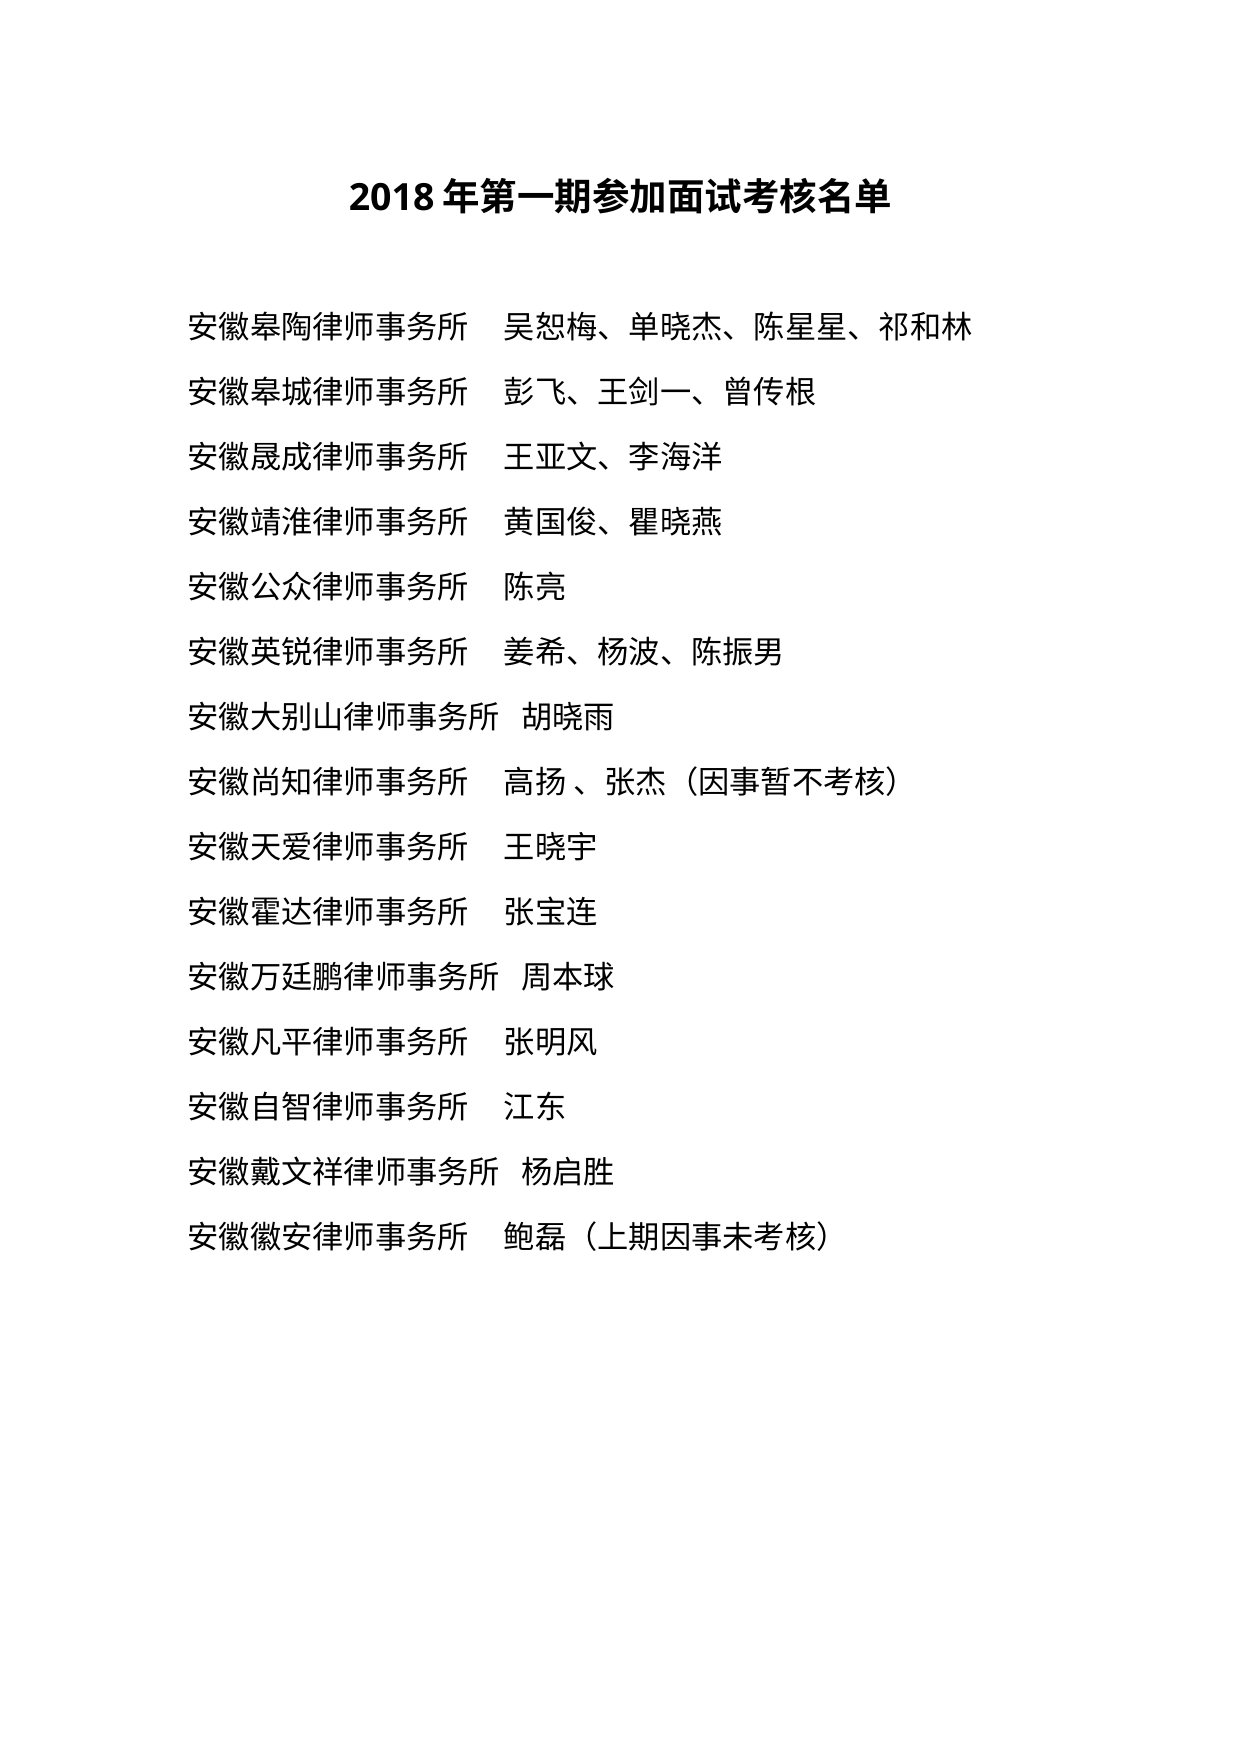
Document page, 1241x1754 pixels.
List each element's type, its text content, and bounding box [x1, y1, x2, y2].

text 安徽靖淮律师事务所 黄国俊、瞿晓燕 [187, 487, 1053, 552]
text 安徽凡平律师事务所 张明风 [187, 1007, 1053, 1072]
text 安徽万廷鹏律师事务所 周本球 [187, 942, 1053, 1007]
text 安徽尚知律师事务所 高扬 、张杰（因事暂不考核） [187, 747, 1053, 812]
text 安徽戴文祥律师事务所 杨启胜 [187, 1137, 1053, 1202]
text 2018年第一期参加面试考核名单 [187, 162, 1053, 227]
text 安徽大别山律师事务所 胡晓雨 [187, 682, 1053, 747]
text 安徽霍达律师事务所 张宝连 [187, 877, 1053, 942]
text 安徽皋陶律师事务所 吴恕梅、单晓杰、陈星星、祁和林 [187, 292, 1053, 357]
text 安徽自智律师事务所 江东 [187, 1072, 1053, 1137]
text 安徽皋城律师事务所 彭飞、王剑一、曾传根 [187, 357, 1053, 422]
text 安徽英锐律师事务所 姜希、杨波、陈振男 [187, 617, 1053, 682]
text 安徽天爱律师事务所 王晓宇 [187, 812, 1053, 877]
text 安徽徽安律师事务所 鲍磊（上期因事未考核） [187, 1202, 1053, 1267]
text 安徽晟成律师事务所 王亚文、李海洋 [187, 422, 1053, 487]
text 安徽公众律师事务所 陈亮 [187, 552, 1053, 617]
